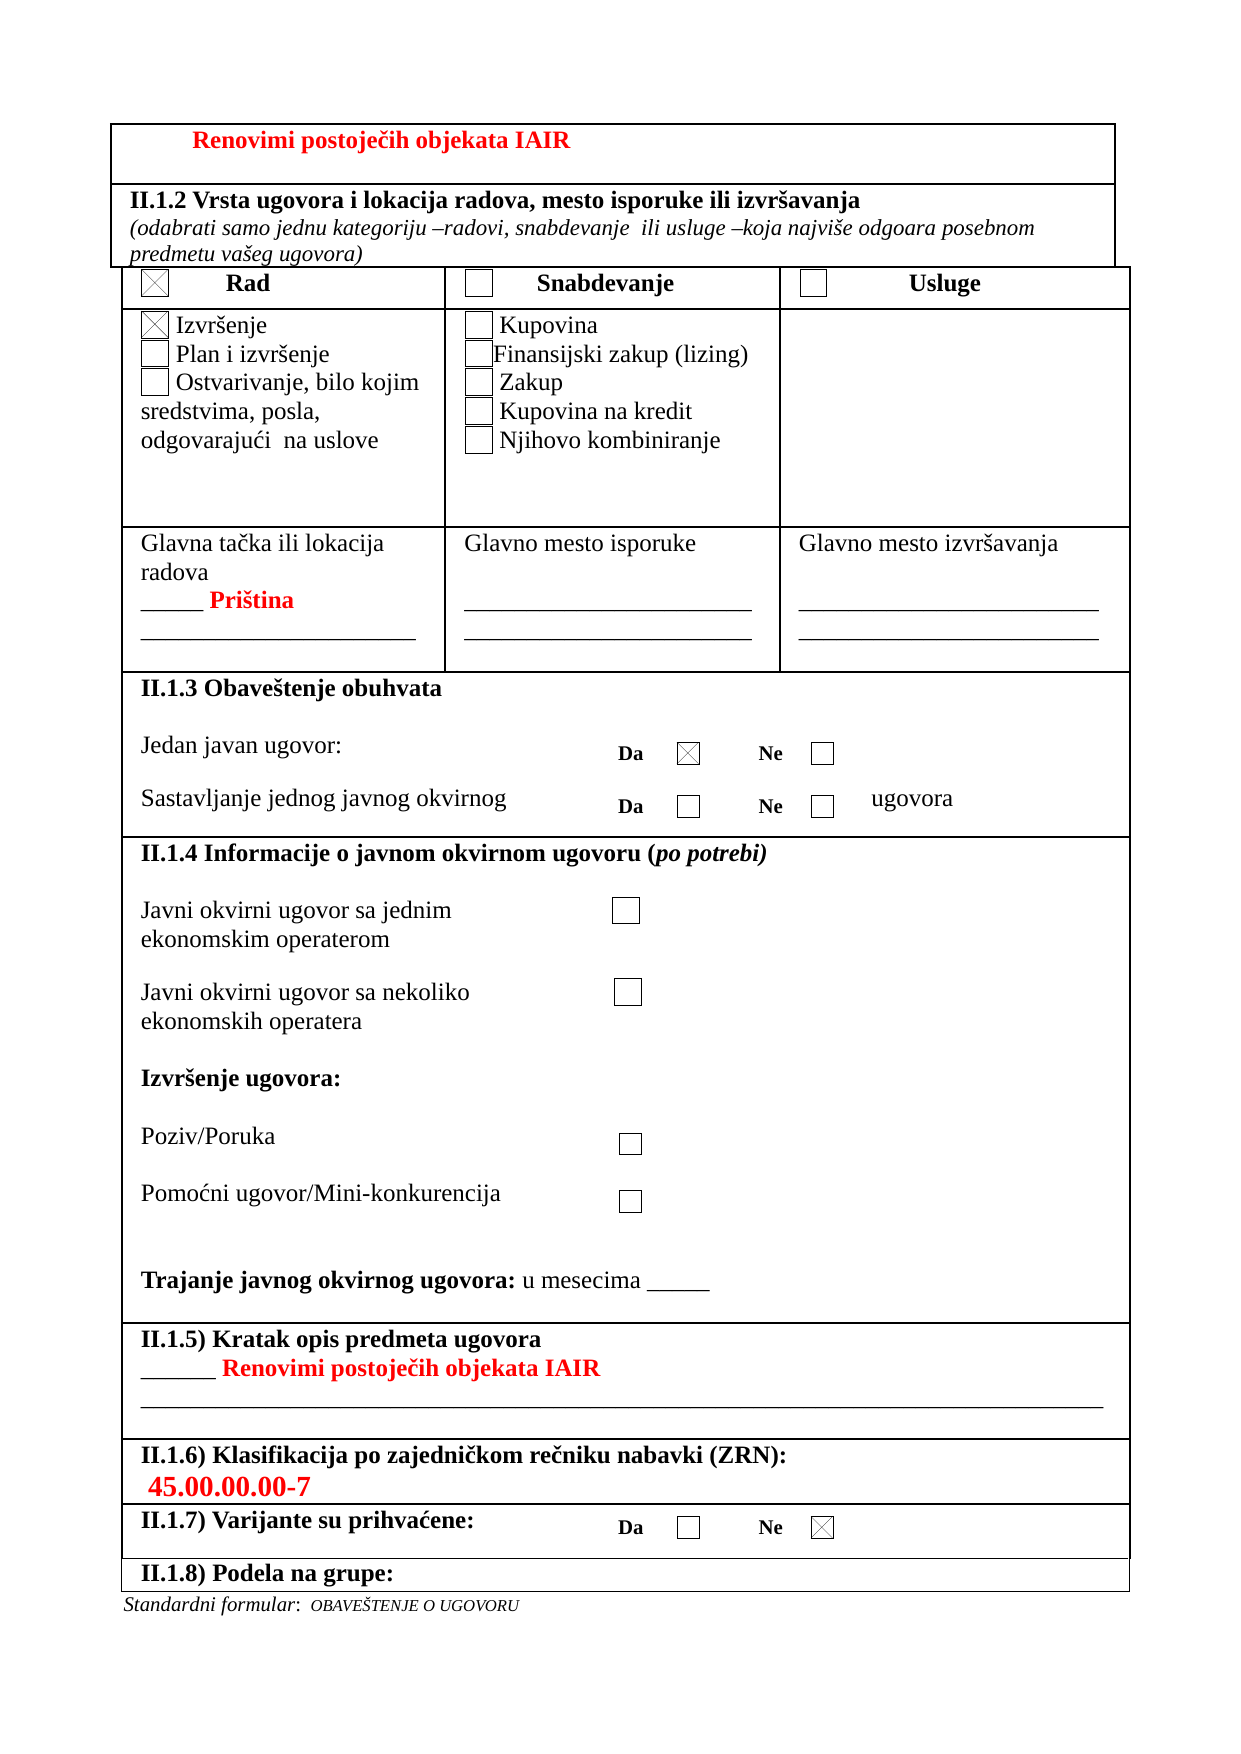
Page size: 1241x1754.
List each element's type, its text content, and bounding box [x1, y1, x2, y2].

table_cell Izvršenje Plan i izvršenje Ostvarivanje, bilo kojim sredstvima, posla, odgovarajući na uslove [123, 310, 444, 526]
table_cell II.1.3 Obaveštenje obuhvata Jedan javan ugovor: Sastavljanje jednog javnog okvirnog ugovora [123, 673, 1129, 836]
table_cell Glavno mesto izvršavanja ________________________________________________ [781, 528, 1129, 671]
table_cell II.1.4 Informacije o javnom okvirnom ugovoru (po potrebi) Javni okvirni ugovor sa jednim ekonomskim operaterom Javni okvirni ugovor sa nekoliko ekonomskih operatera Izvršenje ugovora: Poziv/Poruka Pomoćni ugovor/Mini-konkurencija Trajanje javnog okvirnog ugovora: u mesecima _____ [123, 838, 1129, 1322]
table_cell II.1.2 Vrsta ugovora i lokacija radova, mesto isporuke ili izvršavanja (odabrati samo jednu kategoriju –radovi, snabdevanje ili usluge –koja najviše odgoara posebnom predmetu vašeg ugovora) [112, 185, 1114, 266]
table_cell II.1.6) Klasifikacija po zajedničkom rečniku nabavki (ZRN): 45.00.00.00-7 [123, 1440, 1129, 1503]
table_cell II.1.7) Varijante su prihvaćene: [123, 1505, 1129, 1557]
table_cell Usluge [781, 268, 1129, 308]
table_cell II.1.5) Kratak opis predmeta ugovora ______ Renovimi postoječih objekata IAIR _____________________________________________________________________________ [123, 1324, 1129, 1438]
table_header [112, 125, 1114, 183]
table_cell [122, 1558, 1129, 1591]
table_cell Kupovina Finansijski zakup (lizing) Zakup Kupovina na kredit Njihovo kombiniranje [446, 310, 779, 526]
table_cell Glavna tačka ili lokacija radova _____ Priština ______________________ [123, 528, 444, 671]
table_cell Glavno mesto isporuke ______________________________________________ [446, 528, 779, 671]
table_cell [781, 310, 1129, 526]
table_cell Snabdevanje [446, 268, 779, 308]
table_cell Rad [123, 268, 444, 308]
